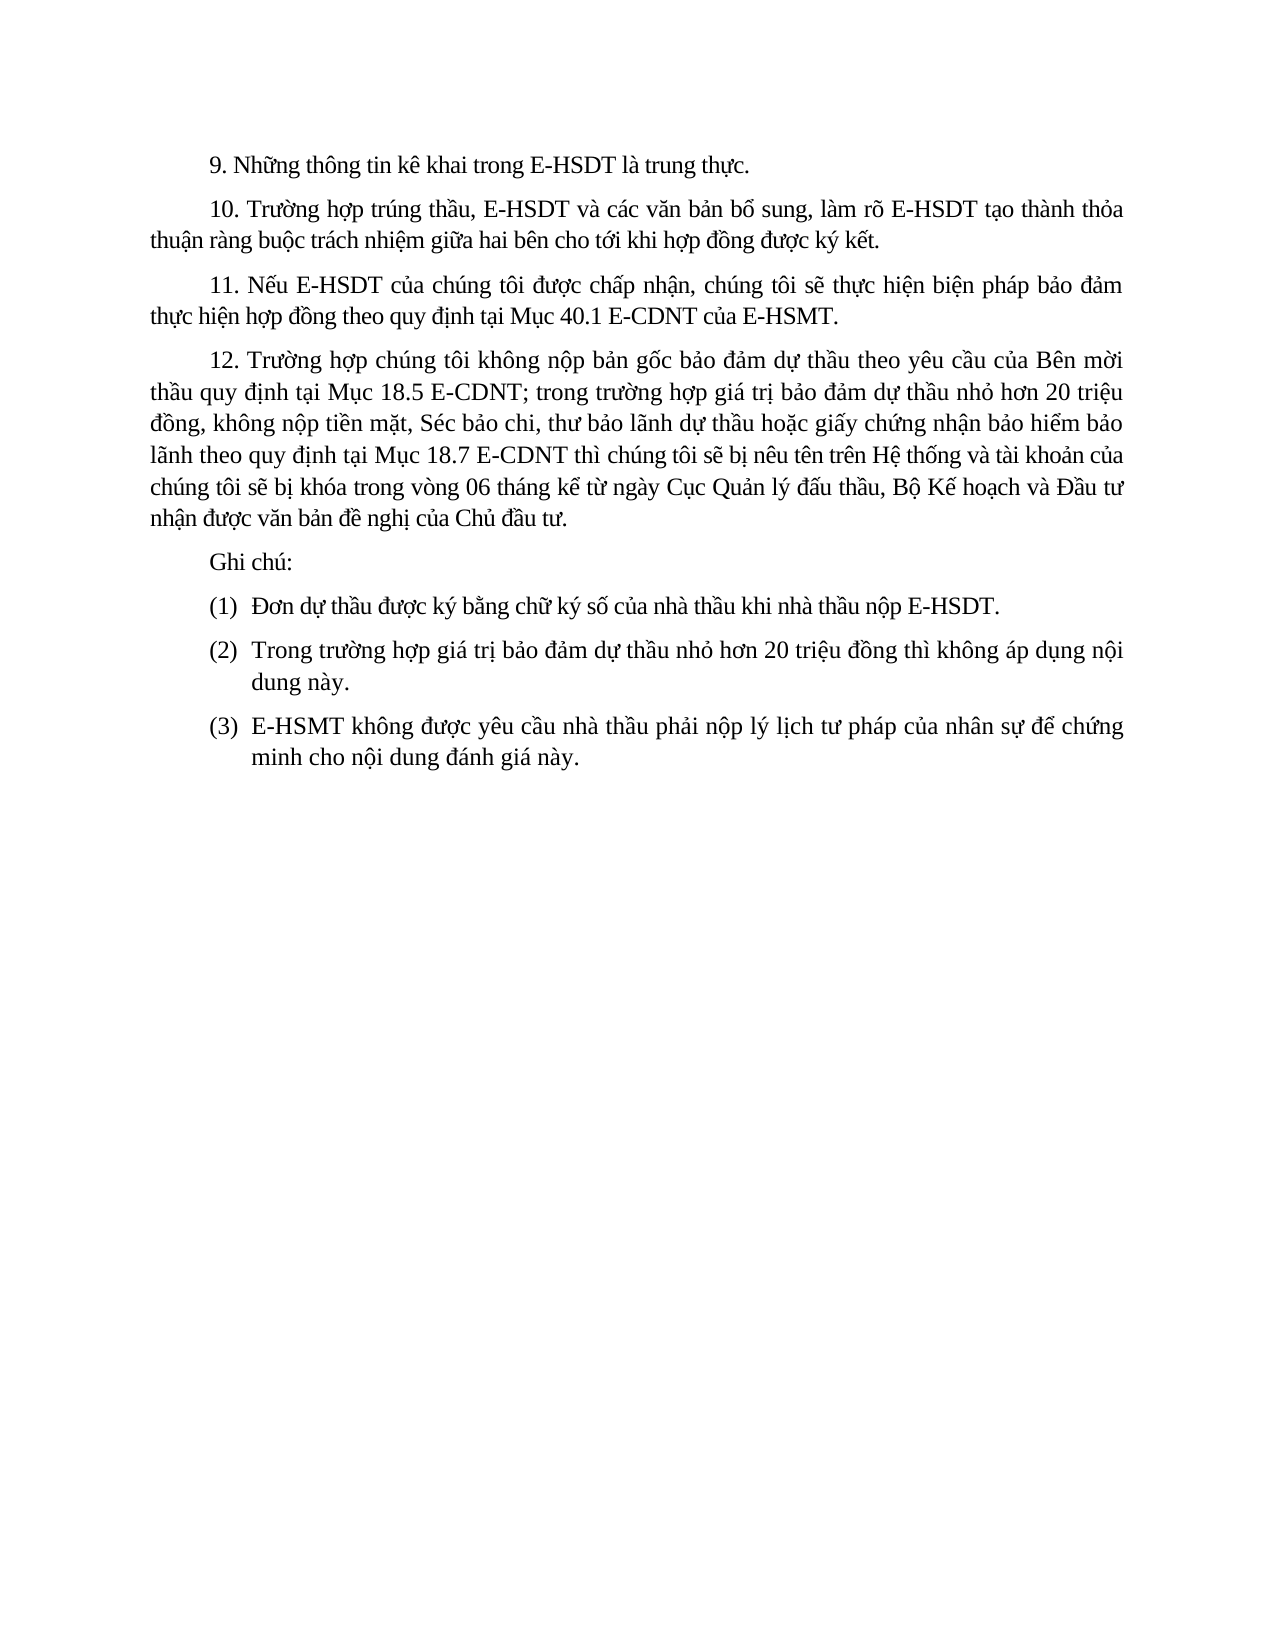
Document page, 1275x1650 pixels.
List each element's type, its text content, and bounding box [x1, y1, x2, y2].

text 9. Những thông tin kê khai trong E-HSDT là trung thực. [150, 150, 1132, 179]
text 10. Trường hợp trúng thầu, E-HSDT và các văn bản bổ sung, làm rõ E-HSDT tạo thành thỏa thuận ràng buộc trách nhiệm giữa hai bên cho tới khi hợp đồng được ký kết. [150, 194, 1125, 254]
list Trong trường hợp giá trị bảo đảm dự thầu nhỏ hơn 20 triệu đồng thì không áp dụng nội dung này. [209, 635, 1125, 696]
text 11. Nếu E-HSDT của chúng tôi được chấp nhận, chúng tôi sẽ thực hiện biện pháp bảo đảm thực hiện hợp đồng theo quy định tại Mục 40.1 E-CDNT của E-HSMT. [150, 270, 1125, 330]
list E-HSMT không được yêu cầu nhà thầu phải nộp lý lịch tư pháp của nhân sự để chứng minh cho nội dung đánh giá này. [209, 711, 1125, 771]
list Đơn dự thầu được ký bằng chữ ký số của nhà thầu khi nhà thầu nộp E-HSDT. [209, 591, 1125, 620]
text Ghi chú: [150, 547, 1125, 576]
text 12. Trường hợp chúng tôi không nộp bản gốc bảo đảm dự thầu theo yêu cầu của Bên mời thầu quy định tại Mục 18.5 E-CDNT; trong trường hợp giá trị bảo đảm dự thầu nhỏ hơn 20 triệu đồng, không nộp tiền mặt, Séc bảo chi, thư bảo lãnh dự thầu hoặc giấy chứng nhận bảo hiểm bảo lãnh theo quy định tại Mục 18.7 E-CDNT thì chúng tôi sẽ bị nêu tên trên Hệ thống và tài khoản của chúng tôi sẽ bị khóa trong vòng 06 tháng kể từ ngày Cục Quản lý đấu thầu, Bộ Kế hoạch và Đầu tư nhận được văn bản đề nghị của Chủ đầu tư. [150, 345, 1125, 532]
